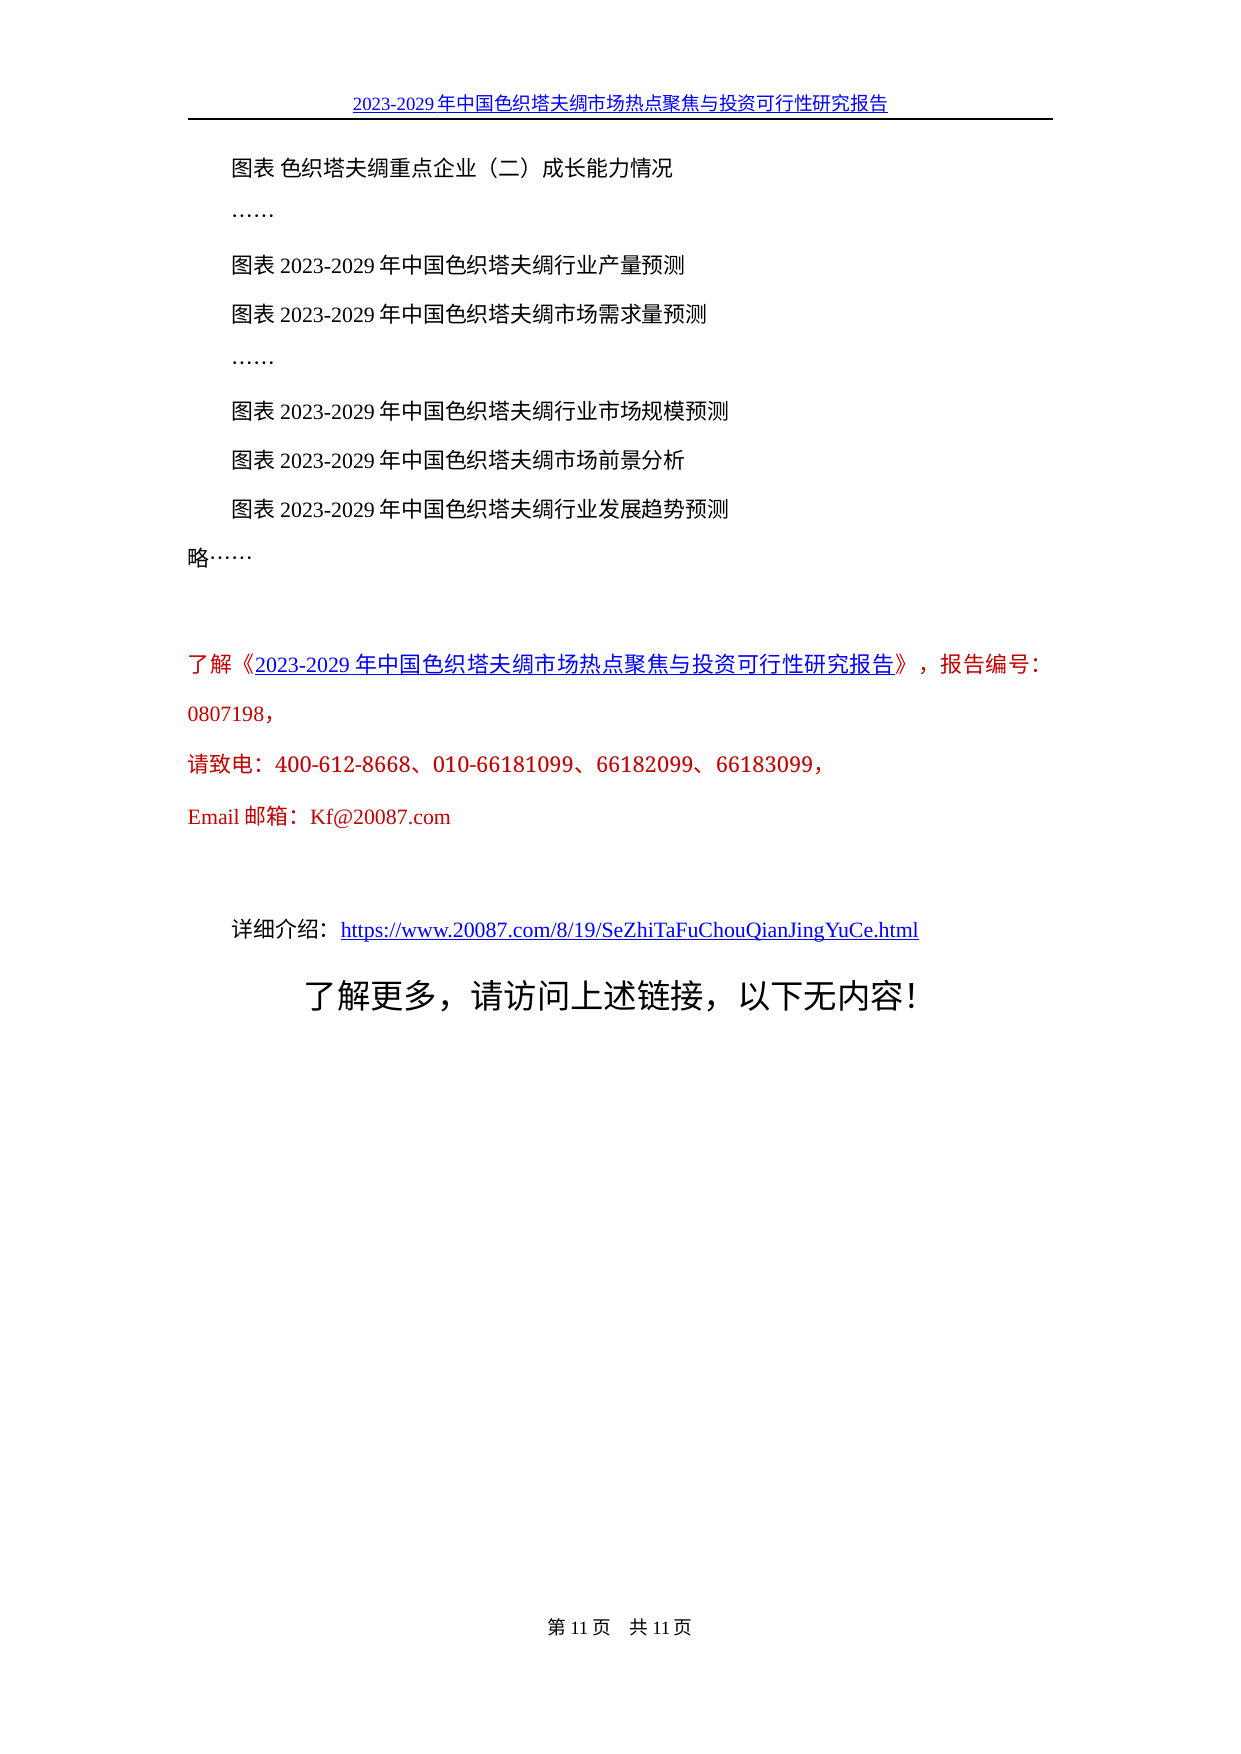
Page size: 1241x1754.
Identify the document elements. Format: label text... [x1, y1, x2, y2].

title 了解更多，请访问上述链接，以下无内容！ [187, 961, 1053, 1026]
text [187, 150, 1053, 573]
text Email邮箱：Kf@20087.com [187, 798, 1053, 831]
text 详细介绍：https://www.20087.com/8/19/SeZhiTaFuChouQianJingYuCe.html [187, 911, 1053, 944]
text 请致电：400-612-8668、010-66181099、66182099、66183099， [187, 747, 1053, 779]
text 了解《2023-2029年中国色织塔夫绸市场热点聚焦与投资可行性研究报告》，报告编号：0807198， [187, 647, 1053, 728]
